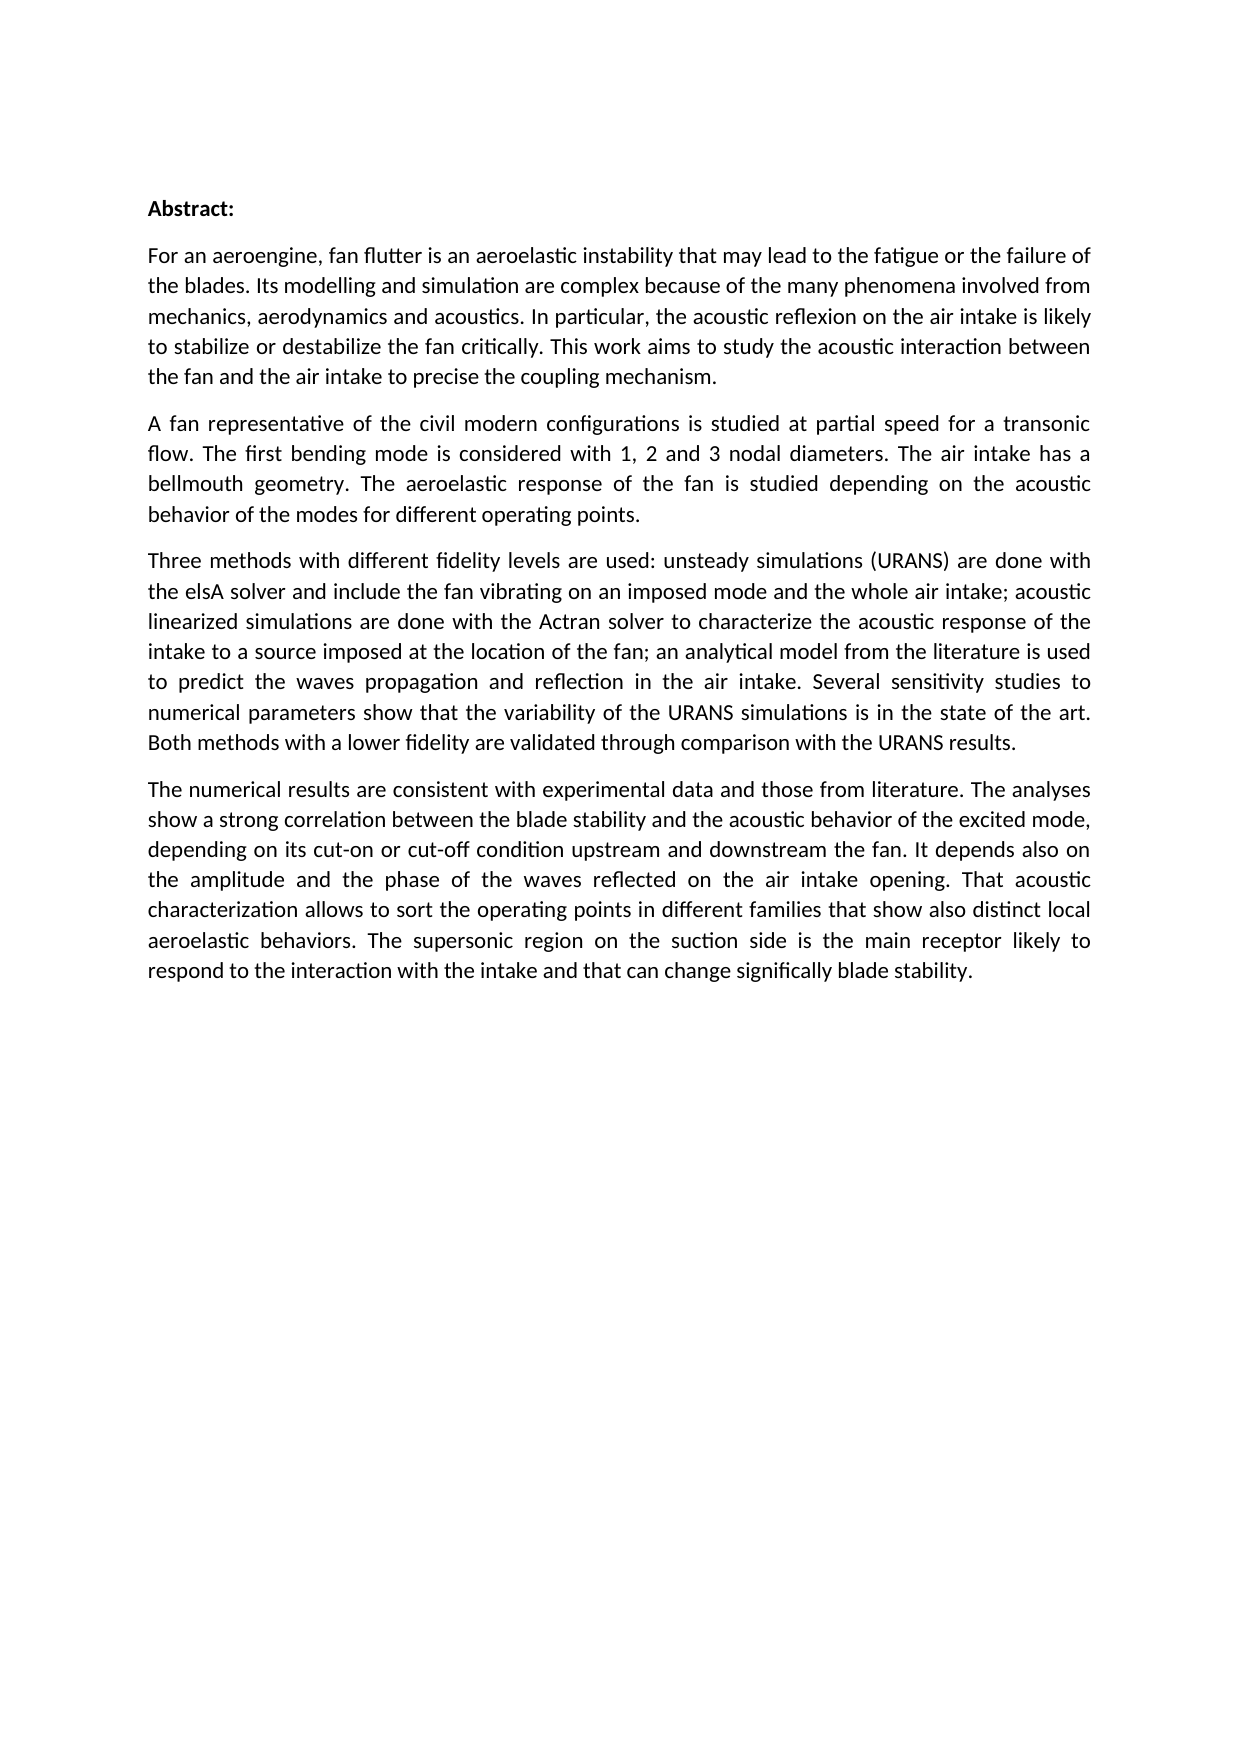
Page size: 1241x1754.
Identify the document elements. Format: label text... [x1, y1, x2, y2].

text A fan representative of the civil modern configurations is studied at partial speed for a transonic flow. The first bending mode is considered with 1, 2 and 3 nodal diameters. The air intake has a bellmouth geometry. The aeroelastic response of the fan is studied depending on the acoustic behavior of the modes for different operating points. [148, 409, 1093, 528]
text The numerical results are consistent with experimental data and those from literature. The analyses show a strong correlation between the blade stability and the acoustic behavior of the excited mode, depending on its cut-on or cut-off condition upstream and downstream the fan. It depends also on the amplitude and the phase of the waves reflected on the air intake opening. That acoustic characterization allows to sort the operating points in different families that show also distinct local aeroelastic behaviors. The supersonic region on the suction side is the main receptor likely to respond to the interaction with the intake and that can change significally blade stability. [148, 775, 1093, 984]
text Three methods with different fidelity levels are used: unsteady simulations (URANS) are done with the elsA solver and include the fan vibrating on an imposed mode and the whole air intake; acoustic linearized simulations are done with the Actran solver to characterize the acoustic response of the intake to a source imposed at the location of the fan; an analytical model from the literature is used to predict the waves propagation and reflection in the air intake. Several sensitivity studies to numerical parameters show that the variability of the URANS simulations is in the state of the art. Both methods with a lower fidelity are validated through comparison with the URANS results. [148, 547, 1093, 756]
text For an aeroengine, fan flutter is an aeroelastic instability that may lead to the fatigue or the failure of the blades. Its modelling and simulation are complex because of the many phenomena involved from mechanics, aerodynamics and acoustics. In particular, the acoustic reflexion on the air intake is likely to stabilize or destabilize the fan critically. This work aims to study the acoustic interaction between the fan and the air intake to precise the coupling mechanism. [148, 241, 1093, 390]
text Abstract: [148, 194, 1093, 222]
